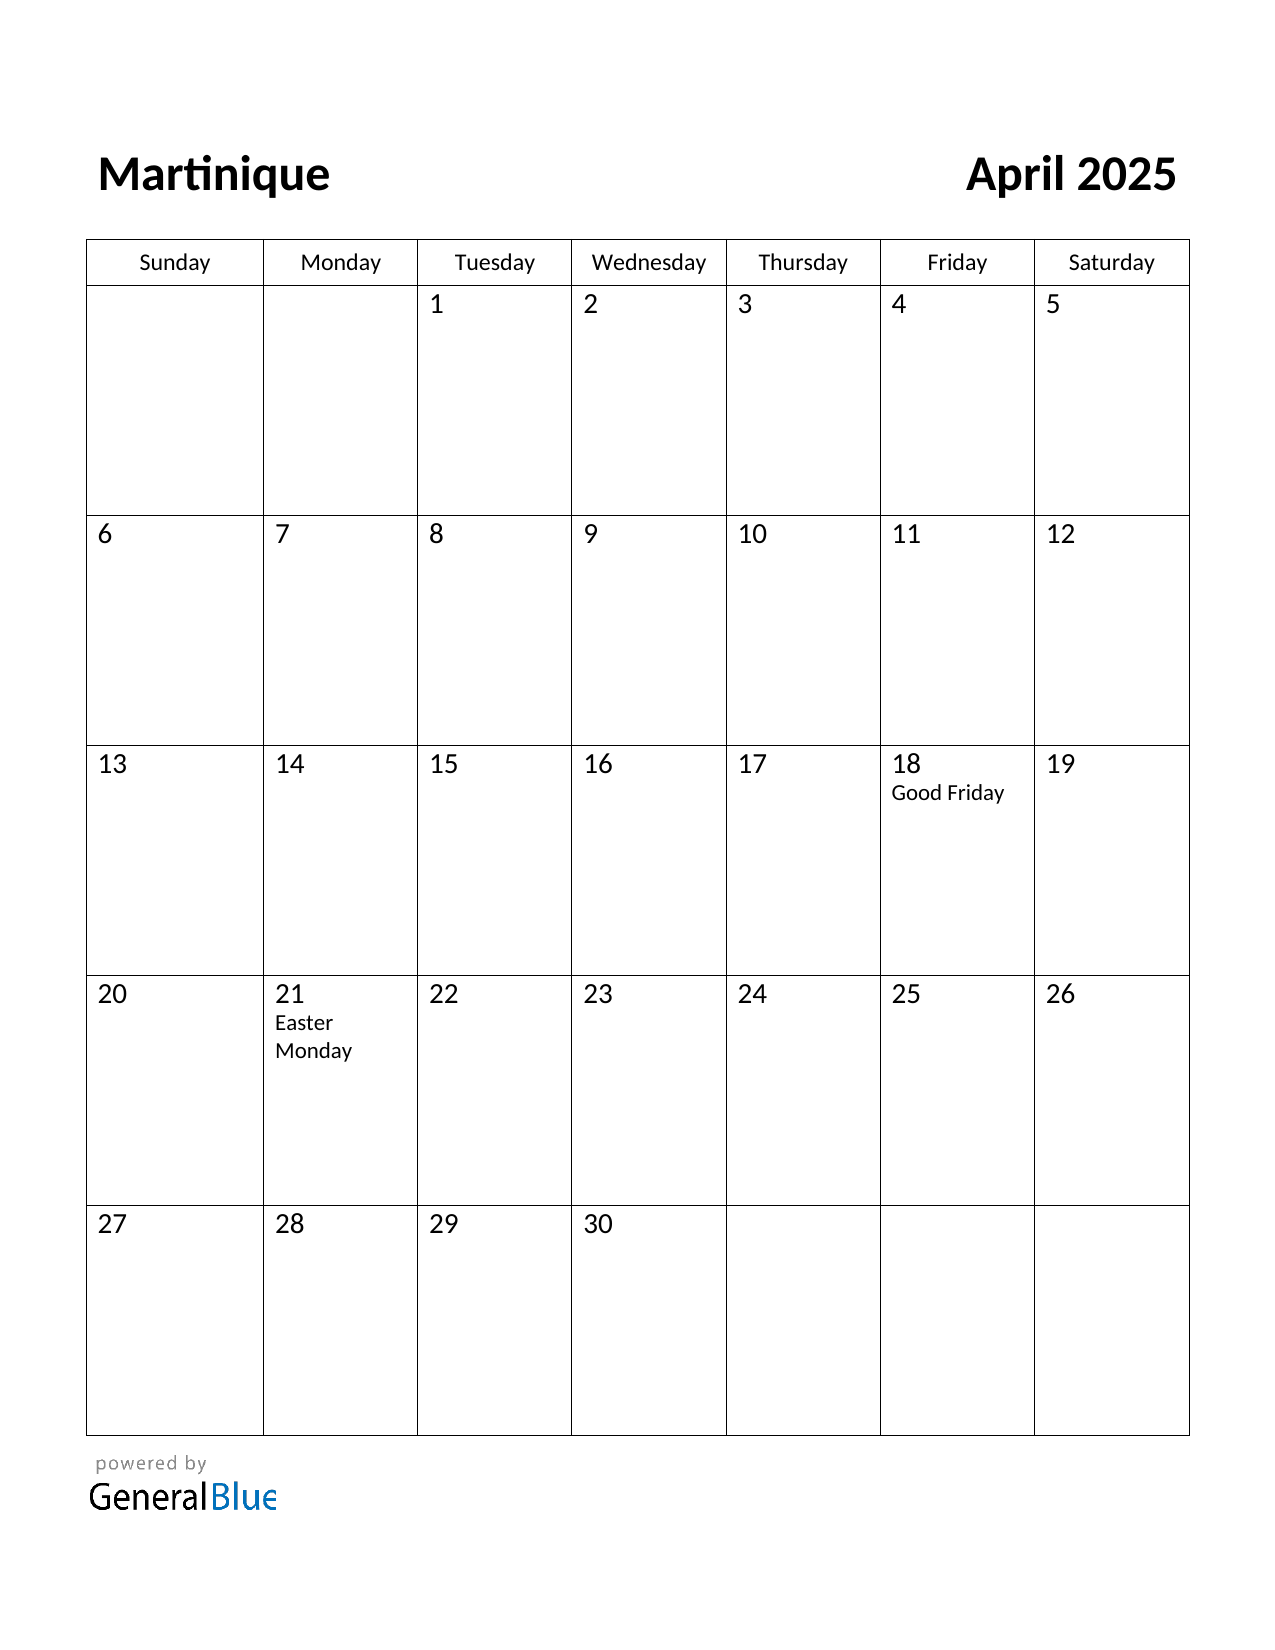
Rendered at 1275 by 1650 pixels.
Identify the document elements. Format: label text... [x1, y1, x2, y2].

table_cell [727, 1238, 880, 1434]
table_cell 16 [572, 746, 726, 778]
table_cell [572, 318, 726, 514]
table_cell [1035, 1238, 1189, 1434]
table_header April 2025 [572, 105, 1189, 239]
table_cell 8 [418, 516, 571, 548]
table_cell [1035, 1206, 1189, 1238]
table_cell 25 [881, 976, 1034, 1008]
table_cell [727, 778, 880, 974]
table_cell [87, 286, 263, 318]
table_header Martinique [86, 105, 572, 239]
table_cell [881, 548, 1034, 744]
table_cell 29 [418, 1206, 571, 1238]
table_cell [881, 318, 1034, 514]
table_cell 2 [572, 286, 726, 318]
table_cell [572, 548, 726, 744]
table_cell 24 [727, 976, 880, 1008]
table_cell 7 [264, 516, 417, 548]
table_cell [727, 548, 880, 744]
table_cell 22 [418, 976, 571, 1008]
table_cell 15 [418, 746, 571, 778]
table_cell [418, 318, 571, 514]
table_cell [572, 1008, 726, 1204]
table_cell Tuesday [418, 240, 571, 284]
table_cell 27 [87, 1206, 263, 1238]
table_cell 13 [87, 746, 263, 778]
table_cell Good Friday [881, 778, 1034, 974]
table_cell [418, 1238, 571, 1434]
table_cell Sunday [87, 240, 263, 284]
table_cell [572, 1238, 726, 1434]
table_cell [881, 1206, 1034, 1238]
table_cell 26 [1035, 976, 1189, 1008]
table_cell [881, 1008, 1034, 1204]
table_cell [87, 548, 263, 744]
table_cell [1035, 318, 1189, 514]
table_cell [1035, 548, 1189, 744]
table_cell 12 [1035, 516, 1189, 548]
table_cell [86, 1436, 1189, 1534]
table_cell 5 [1035, 286, 1189, 318]
table_cell 10 [727, 516, 880, 548]
table_cell 30 [572, 1206, 726, 1238]
table_cell Thursday [727, 240, 880, 284]
table_cell 21 [264, 976, 417, 1008]
table_cell [418, 1008, 571, 1204]
table_cell [87, 318, 263, 514]
table_cell Saturday [1035, 240, 1189, 284]
table_cell [727, 1206, 880, 1238]
table_cell [418, 778, 571, 974]
table_cell Monday [264, 240, 417, 284]
table_cell 11 [881, 516, 1034, 548]
table_cell 14 [264, 746, 417, 778]
table_cell [264, 548, 417, 744]
table_cell [572, 778, 726, 974]
table_cell 20 [87, 976, 263, 1008]
table_cell 3 [727, 286, 880, 318]
table_cell 18 [881, 746, 1034, 778]
table_cell [727, 1008, 880, 1204]
table_cell Easter Monday [264, 1008, 417, 1204]
table_cell 19 [1035, 746, 1189, 778]
table_cell [1035, 1008, 1189, 1204]
table_cell 9 [572, 516, 726, 548]
table_cell [1035, 778, 1189, 974]
table_cell [264, 286, 417, 318]
table_cell 28 [264, 1206, 417, 1238]
table_cell [264, 318, 417, 514]
table_cell 23 [572, 976, 726, 1008]
table_cell 6 [87, 516, 263, 548]
table_cell [264, 778, 417, 974]
table_cell [727, 318, 880, 514]
table_cell [418, 548, 571, 744]
table_cell Wednesday [572, 240, 726, 284]
table_cell [881, 1238, 1034, 1434]
table_cell [87, 1008, 263, 1204]
table_cell 17 [727, 746, 880, 778]
picture [88, 1452, 276, 1515]
table_cell 1 [418, 286, 571, 318]
table_cell Friday [881, 240, 1034, 284]
table_cell [87, 778, 263, 974]
table_cell [264, 1238, 417, 1434]
table_cell [87, 1238, 263, 1434]
table_cell 4 [881, 286, 1034, 318]
